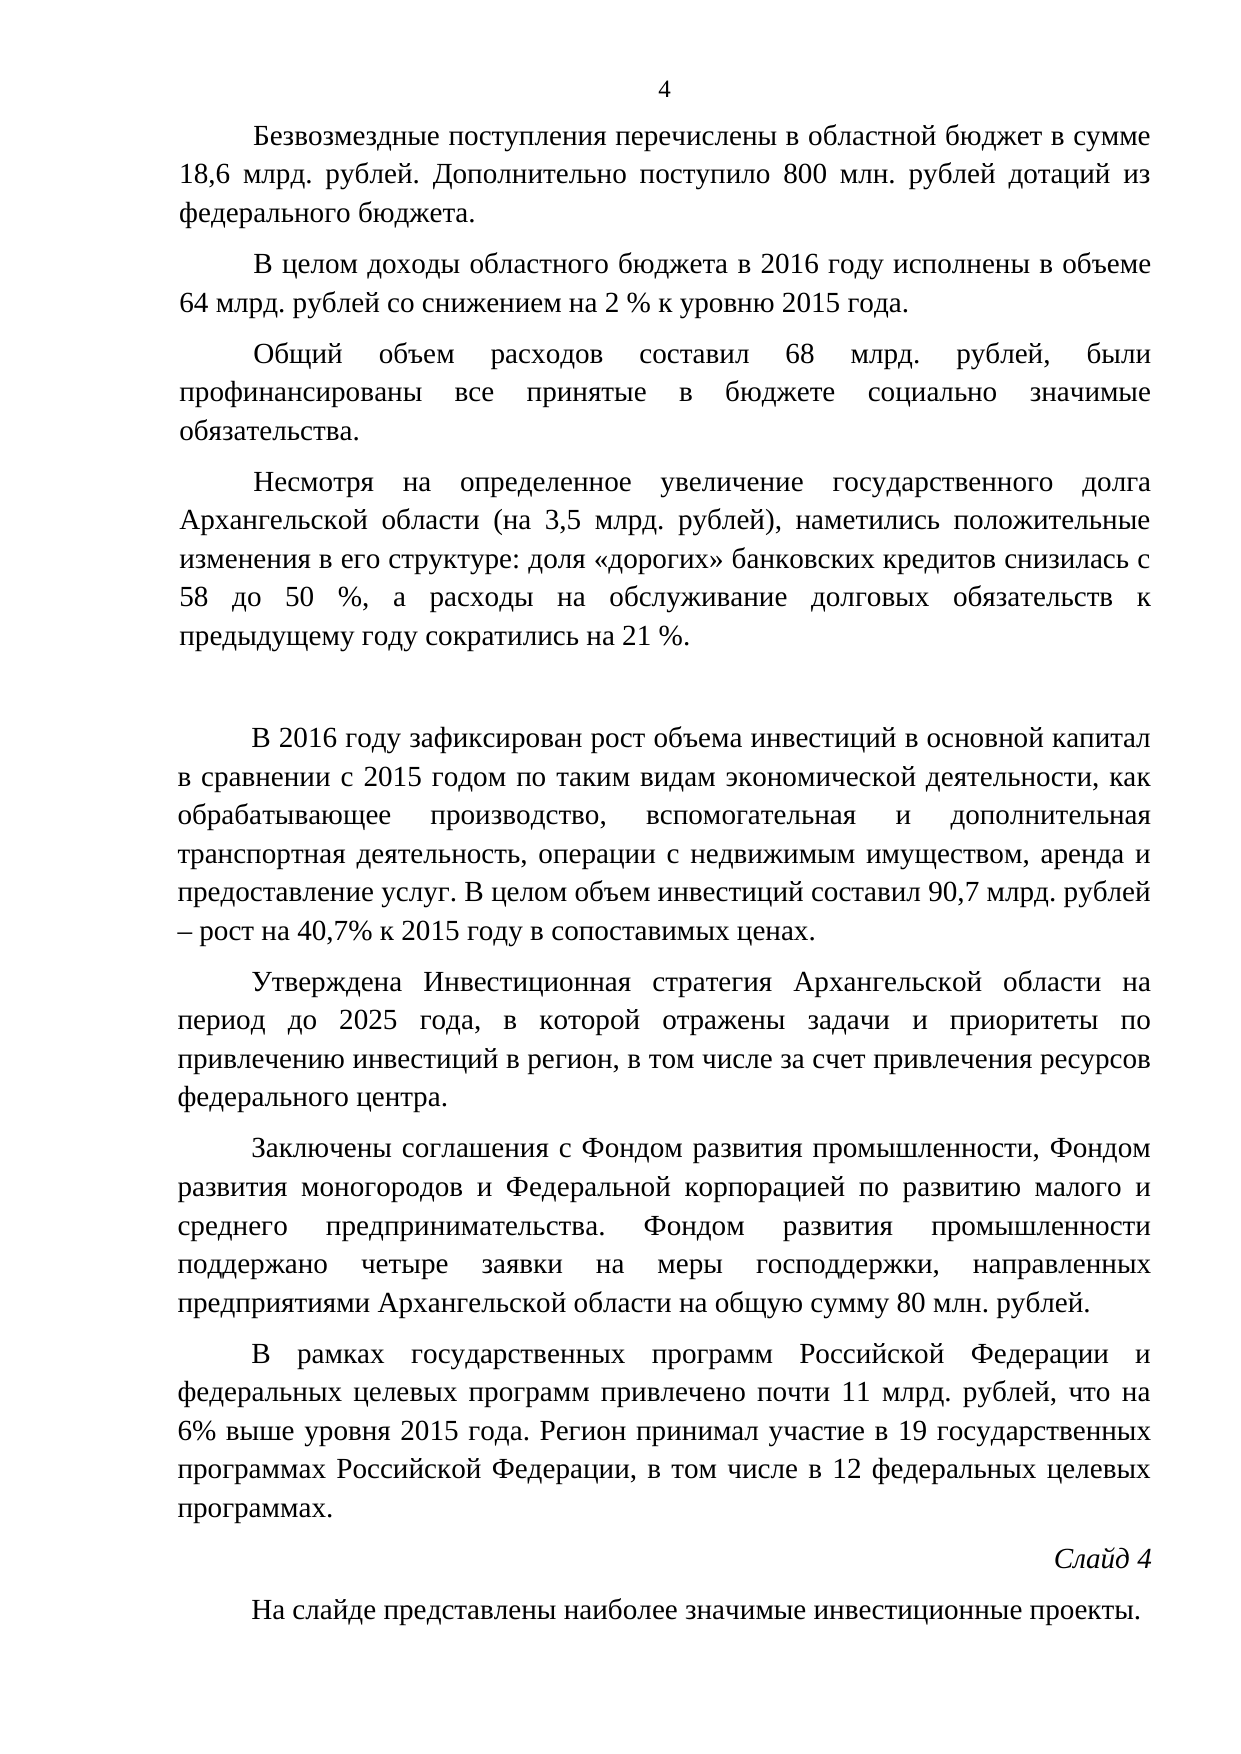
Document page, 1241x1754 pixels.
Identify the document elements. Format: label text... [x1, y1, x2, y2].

text Заключены соглашения с Фондом развития промышленности, Фондом развития моногородов и Федеральной корпорацией по развитию малого и среднего предпринимательства. Фондом развития промышленности поддержано четыре заявки на меры господдержки, направленных предприятиями Архангельской области на общую сумму 80 млн. рублей. [177, 1131, 1152, 1318]
text В рамках государственных программ Российской Федерации и федеральных целевых программ привлечено почти 11 млрд. рублей, что на 6% выше уровня 2015 года. Регион принимал участие в 19 государственных программах Российской Федерации, в том числе в 12 федеральных целевых программах. [177, 1336, 1152, 1523]
text В целом доходы областного бюджета в 2016 году исполнены в объеме 64 млрд. рублей со снижением на 2 % к уровню 2015 года. [179, 246, 1152, 318]
text На слайде представлены наиболее значимые инвестиционные проекты. [177, 1592, 1152, 1626]
text Слайд 4 [177, 1541, 1152, 1574]
text Общий объем расходов составил 68 млрд. рублей, были профинансированы все принятые в бюджете социально значимые обязательства. [179, 336, 1152, 446]
text Безвозмездные поступления перечислены в областной бюджет в сумме 18,6 млрд. рублей. Дополнительно поступило 800 млн. рублей дотаций из федерального бюджета. [179, 118, 1152, 229]
text В 2016 году зафиксирован рост объема инвестиций в основной капитал в сравнении с 2015 годом по таким видам экономической деятельности, как обрабатывающее производство, вспомогательная и дополнительная транспортная деятельность, операции с недвижимым имуществом, аренда и предоставление услуг. В целом объем инвестиций составил 90,7 млрд. рублей – рост на 40,7% к 2015 году в сопоставимых ценах. [177, 720, 1152, 946]
text Несмотря на определенное увеличение государственного долга Архангельской области (на 3,5 млрд. рублей), наметились положительные изменения в его структуре: доля «дорогих» банковских кредитов снизилась с 58 до 50 %, а расходы на обслуживание долговых обязательств к предыдущему году сократились на 21 %. [179, 464, 1152, 652]
text Утверждена Инвестиционная стратегия Архангельской области на период до 2025 года, в которой отражены задачи и приоритеты по привлечению инвестиций в регион, в том числе за счет привлечения ресурсов федерального центра. [177, 964, 1152, 1113]
